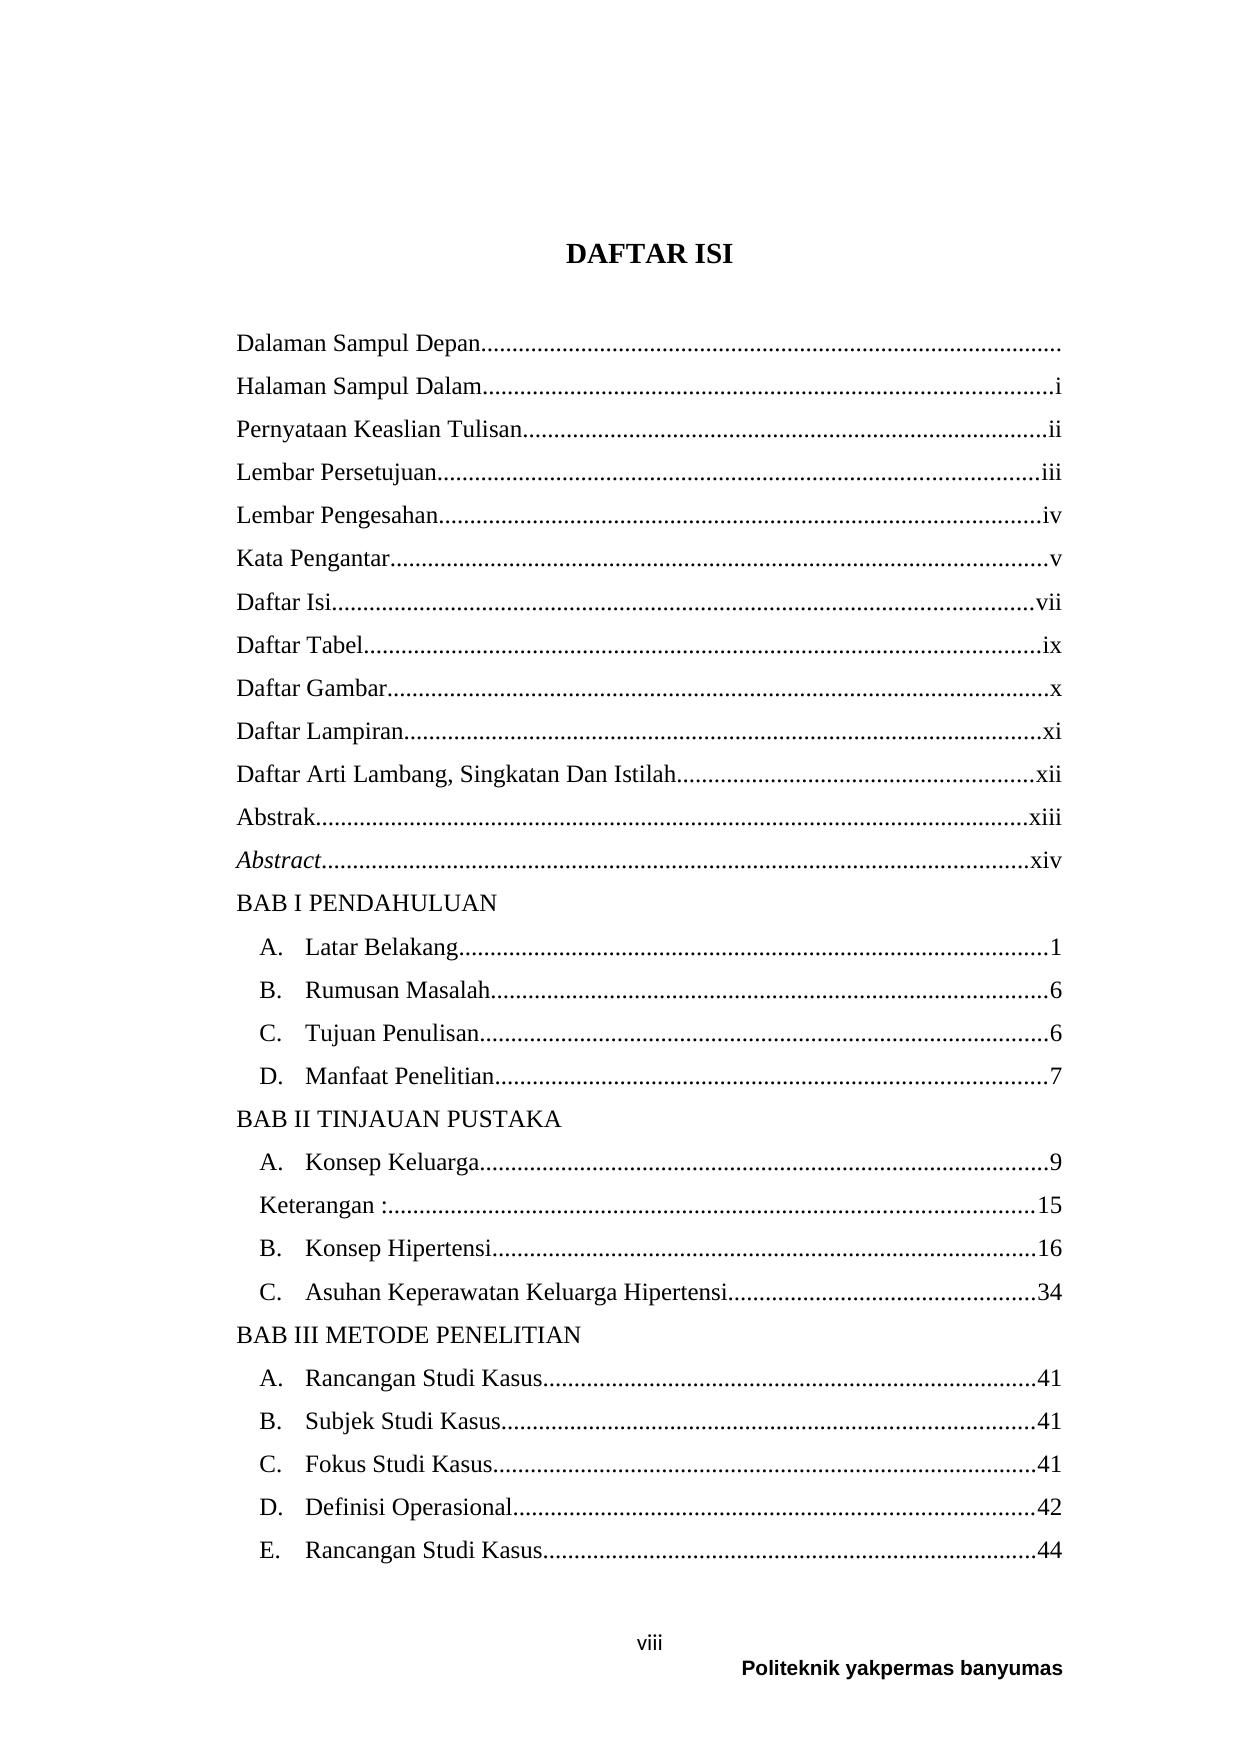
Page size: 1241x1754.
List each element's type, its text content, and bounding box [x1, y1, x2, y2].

text Daftar Tabel ix [236, 630, 1063, 658]
text Dalaman Sampul Depan [236, 328, 1063, 357]
text Abstract xiv [236, 845, 1063, 874]
text Pernyataan Keaslian Tulisan ii [236, 414, 1063, 443]
text B. Rumusan Masalah 6 [259, 975, 1063, 1003]
text BAB II TINJAUAN PUSTAKA [236, 1104, 1063, 1133]
text Daftar Arti Lambang, Singkatan Dan Istilah xii [236, 759, 1063, 788]
text Abstrak xiii [236, 802, 1063, 831]
text BAB I PENDAHULUAN [236, 888, 1063, 917]
text Daftar Gambar x [236, 673, 1063, 702]
text Kata Pengantar v [236, 543, 1063, 572]
text D. Manfaat Penelitian 7 [259, 1061, 1063, 1090]
text Halaman Sampul Dalam i [236, 371, 1063, 400]
text C. Fokus Studi Kasus 41 [259, 1449, 1063, 1478]
text C. Asuhan Keperawatan Keluarga Hipertensi 34 [259, 1277, 1063, 1305]
text B. Konsep Hipertensi 16 [259, 1233, 1063, 1262]
subtitle DAFTAR ISI [236, 236, 1063, 270]
text Lembar Pengesahan iv [236, 500, 1063, 529]
text BAB III METODE PENELITIAN [236, 1320, 1063, 1348]
text E. Rancangan Studi Kasus 44 [259, 1535, 1063, 1564]
text Keterangan : 15 [259, 1190, 1063, 1219]
text A. Rancangan Studi Kasus 41 [259, 1363, 1063, 1392]
text A. Latar Belakang 1 [259, 932, 1063, 960]
text C. Tujuan Penulisan 6 [259, 1018, 1063, 1047]
text Daftar Lampiran xi [236, 716, 1063, 745]
text A. Konsep Keluarga 9 [259, 1147, 1063, 1176]
text Daftar Isi vii [236, 587, 1063, 615]
text B. Subjek Studi Kasus 41 [259, 1406, 1063, 1435]
text D. Definisi Operasional 42 [259, 1492, 1063, 1521]
text Lembar Persetujuan iii [236, 457, 1063, 486]
